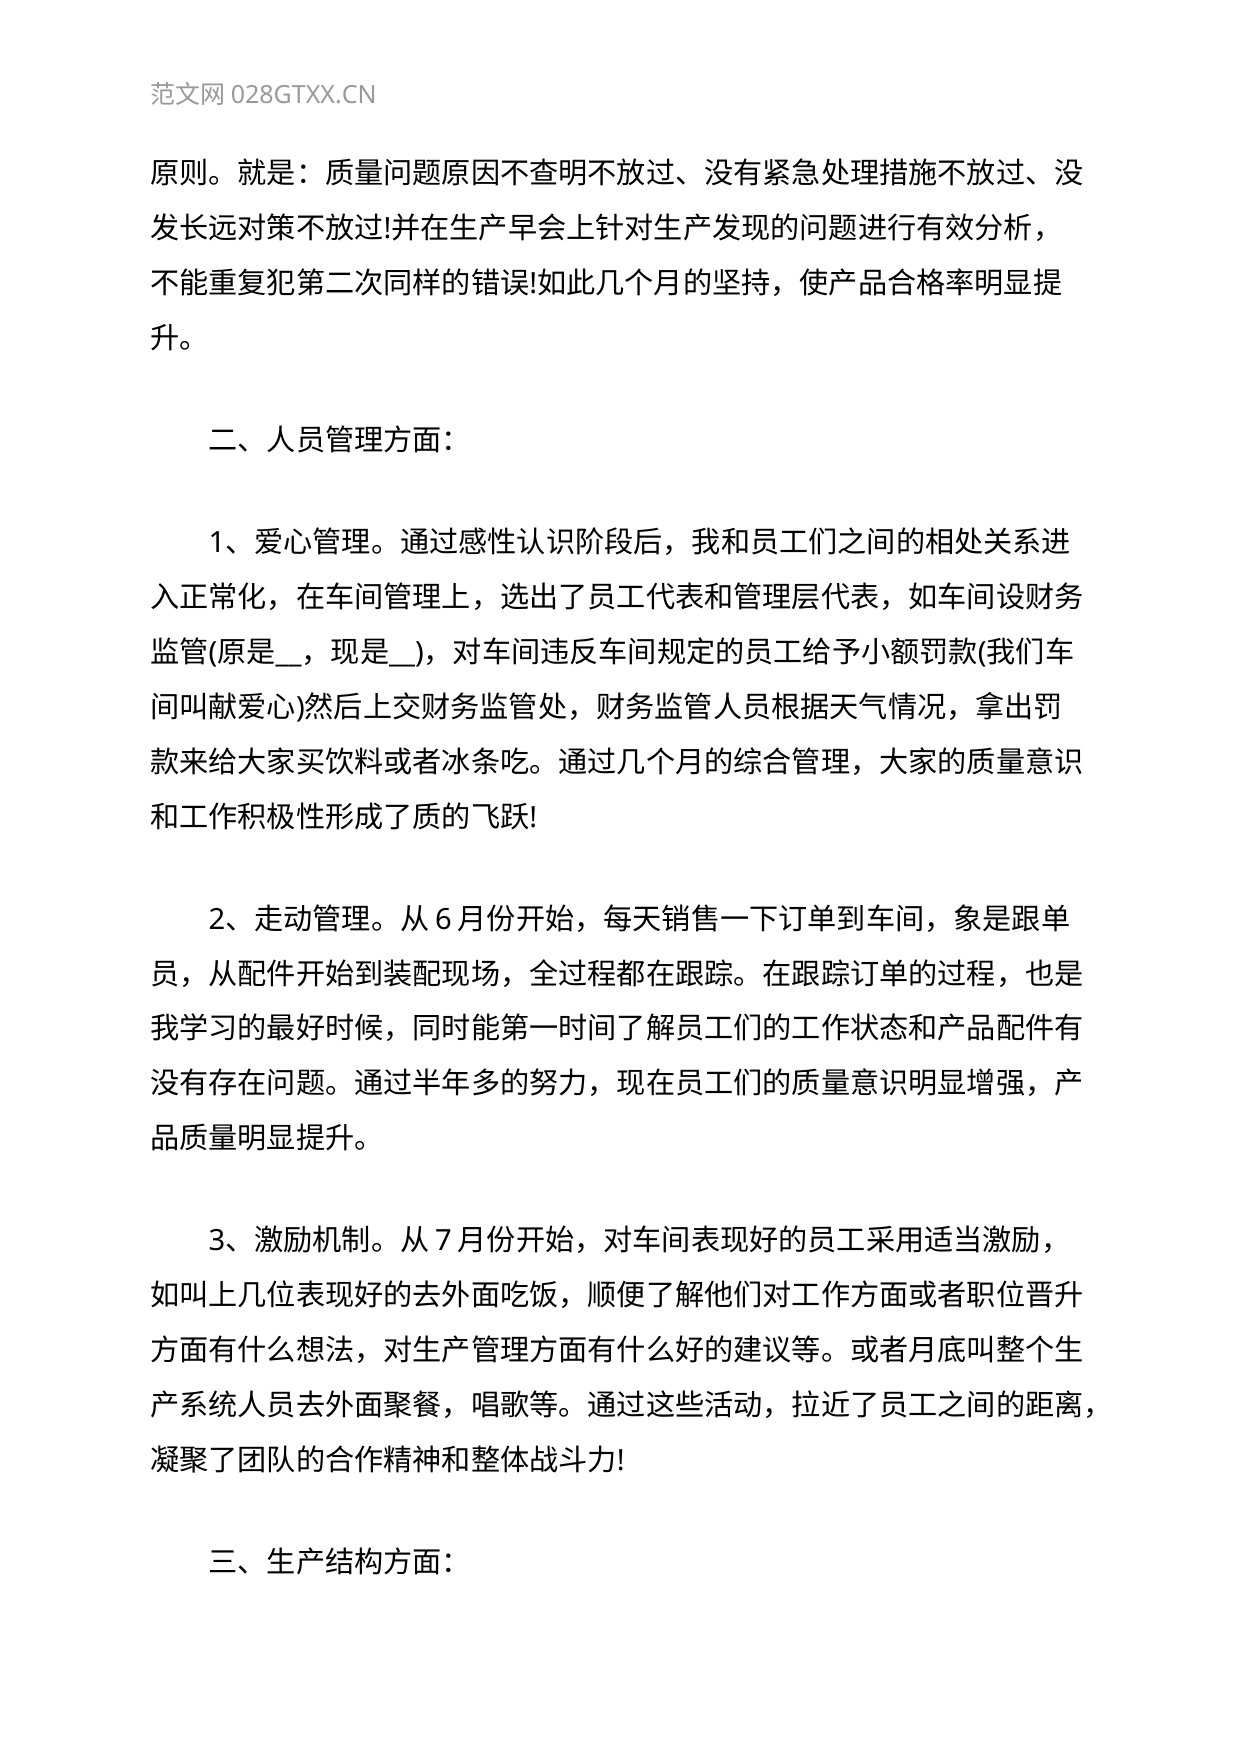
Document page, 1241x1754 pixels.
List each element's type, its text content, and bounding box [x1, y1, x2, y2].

text 三、生产结构方面： [150, 1538, 1090, 1581]
text 二、人员管理方面： [150, 417, 1090, 459]
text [150, 150, 1090, 357]
text 1、爱心管理。通过感性认识阶段后，我和员工们之间的相处关系进入正常化，在车间管理上，选出了员工代表和管理层代表，如车间设财务监管(原是__，现是__)，对车间违反车间规定的员工给予小额罚款(我们车间叫献爱心)然后上交财务监管处，财务监管人员根据天气情况，拿出罚款来给大家买饮料或者冰条吃。通过几个月的综合管理，大家的质量意识和工作积极性形成了质的飞跃! [150, 518, 1090, 836]
text 3、激励机制。从7月份开始，对车间表现好的员工采用适当激励，如叫上几位表现好的去外面吃饭，顺便了解他们对工作方面或者职位晋升方面有什么想法，对生产管理方面有什么好的建议等。或者月底叫整个生产系统人员去外面聚餐，唱歌等。通过这些活动，拉近了员工之间的距离，凝聚了团队的合作精神和整体战斗力! [150, 1217, 1090, 1479]
text 2、走动管理。从6月份开始，每天销售一下订单到车间，象是跟单员，从配件开始到装配现场，全过程都在跟踪。在跟踪订单的过程，也是我学习的最好时候，同时能第一时间了解员工们的工作状态和产品配件有没有存在问题。通过半年多的努力，现在员工们的质量意识明显增强，产品质量明显提升。 [150, 895, 1090, 1157]
